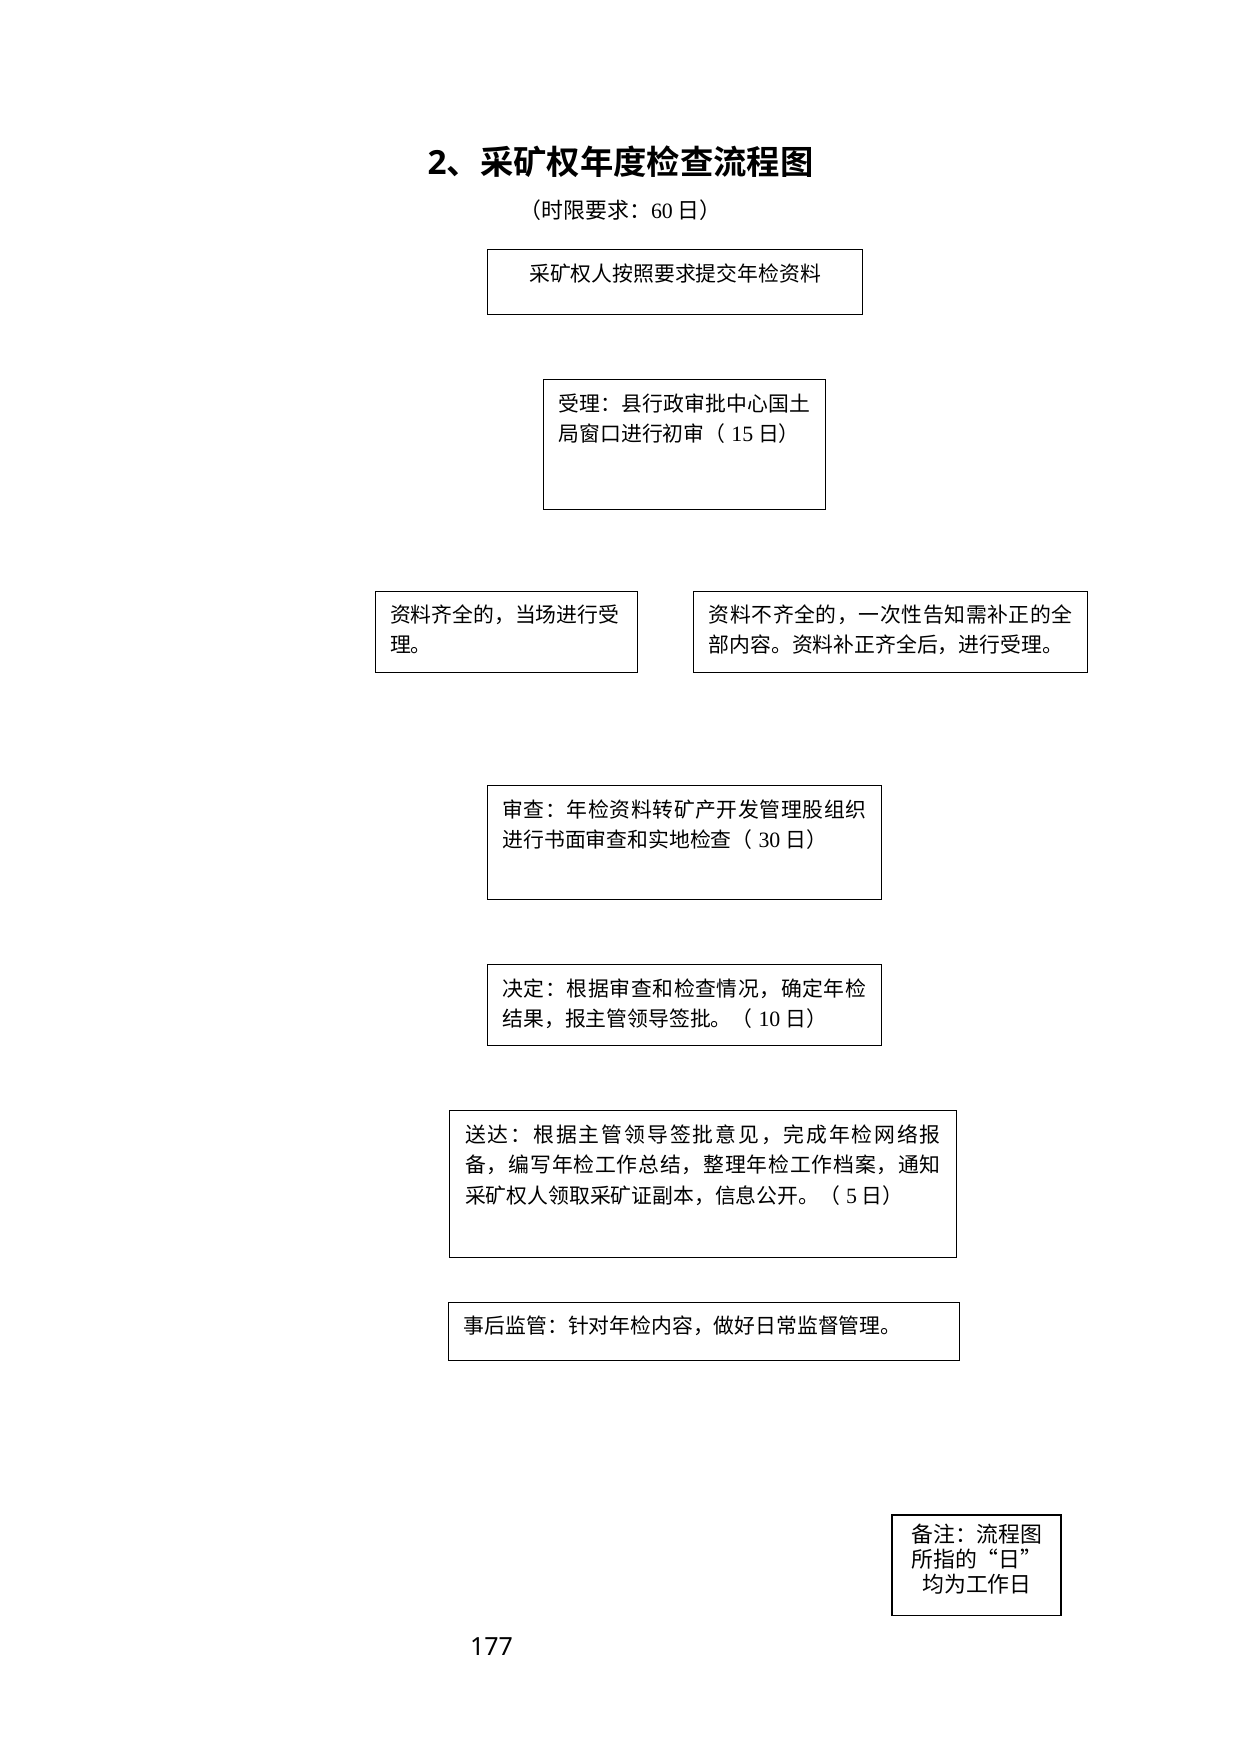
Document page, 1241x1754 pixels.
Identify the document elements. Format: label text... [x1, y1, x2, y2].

text （时限要求：60日） [187, 192, 1053, 225]
text 2、采矿权年度检查流程图 [187, 127, 1053, 192]
